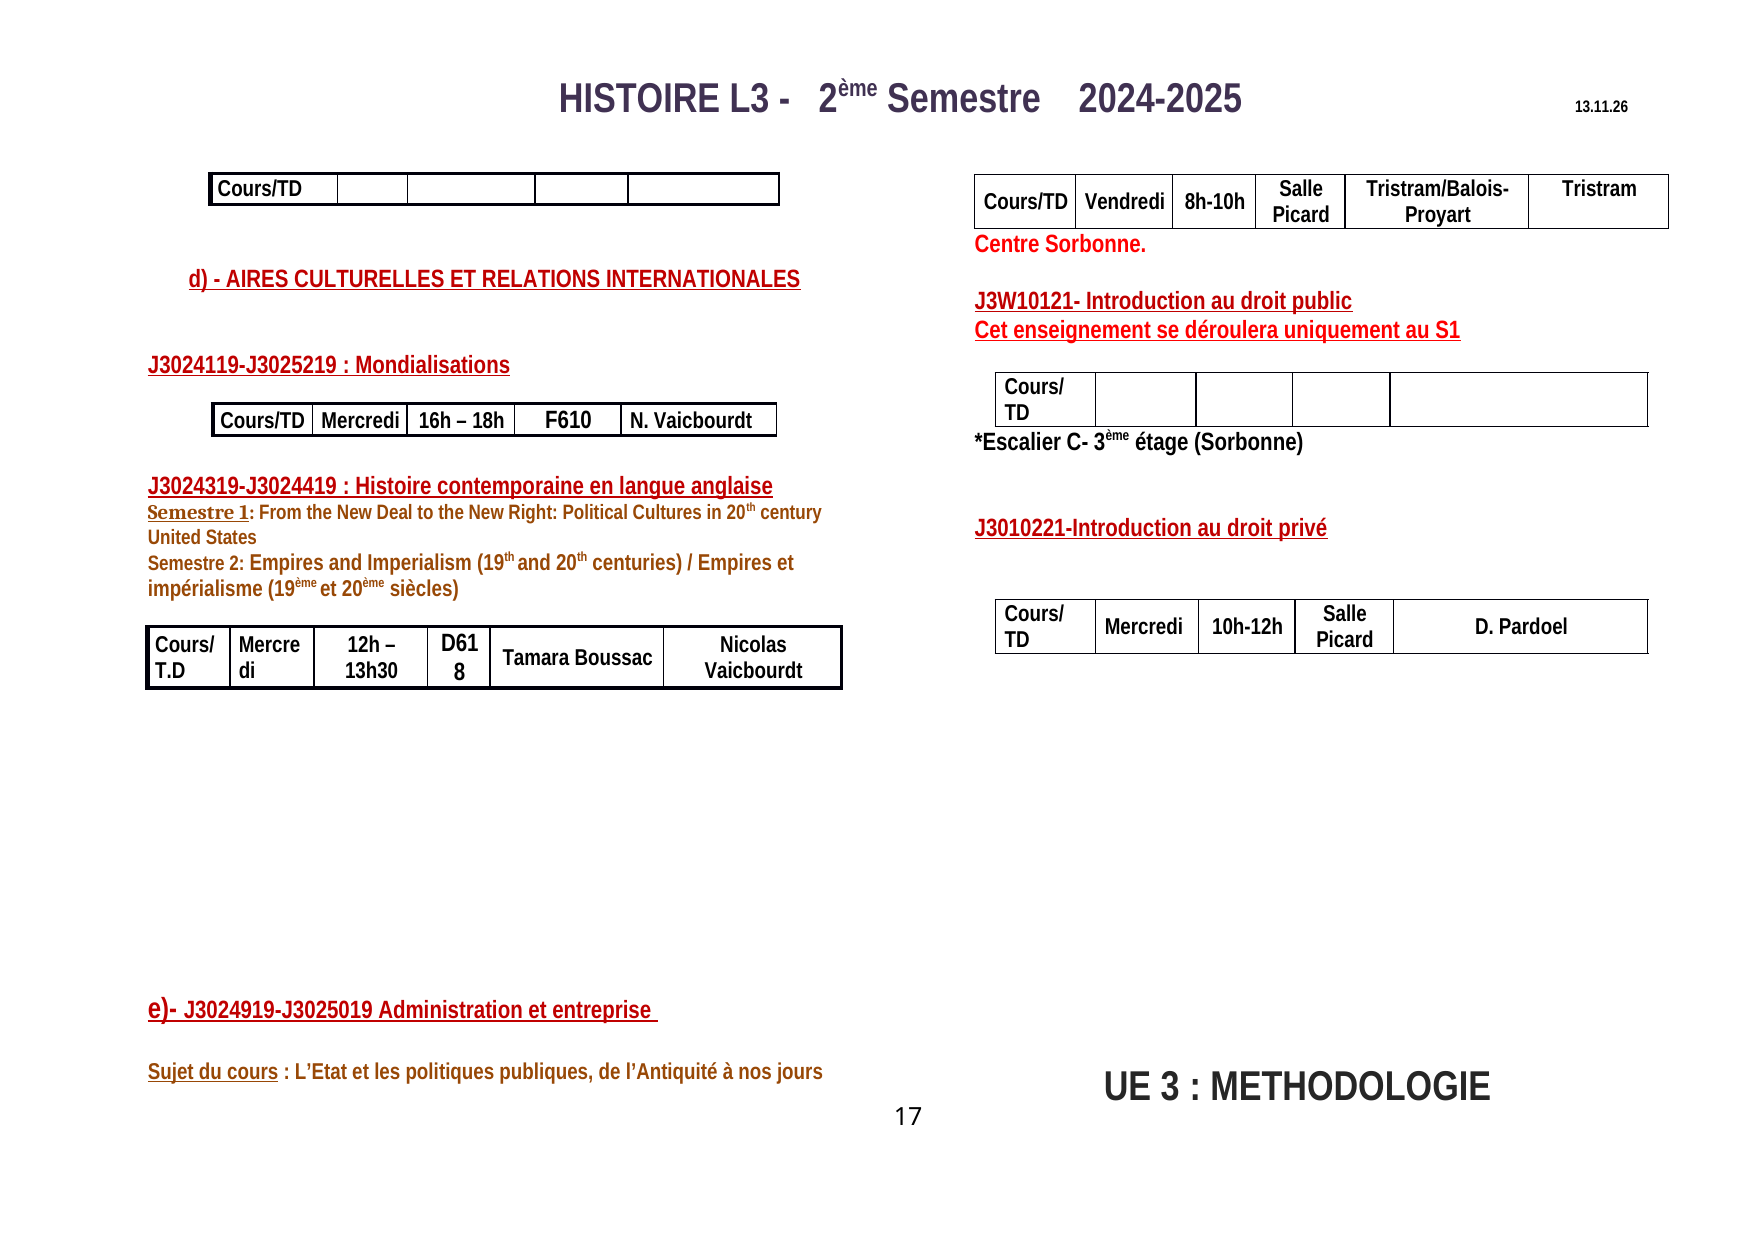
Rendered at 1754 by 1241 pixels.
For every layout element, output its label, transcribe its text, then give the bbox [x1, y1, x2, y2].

text Cet enseignement se déroulera uniquement au S1 [974, 315, 1668, 343]
table_header Cours/TD [996, 600, 1095, 652]
table_header Salle Picard [1256, 175, 1344, 228]
text J3024119-J3025219 : Mondialisations [148, 350, 842, 378]
table_header Tristram [1529, 175, 1668, 228]
text Semestre 1: From the New Deal to the New Right: Political Cultures in 20th century United States [148, 500, 842, 548]
table_header [1293, 373, 1389, 426]
table_header [629, 175, 778, 203]
table_header Mercredi [1096, 600, 1198, 652]
text *Escalier C- 3ème étage (Sorbonne) [974, 427, 1668, 455]
table_header [1197, 373, 1292, 426]
table_header Cours/TD [215, 405, 312, 434]
table_header [536, 175, 627, 203]
text Semestre 2: Empires and Imperialism (19th and 20th centuries) / Empires et impérialisme (19ème et 20ème siècles) [148, 548, 842, 601]
table_header 10h-12h [1199, 600, 1294, 652]
table_header N. Vaicbourdt [622, 405, 776, 434]
table_header Tamara Boussac [491, 628, 663, 686]
table_header Cours/ T.D [150, 628, 229, 686]
table_header Cours/TD [996, 373, 1095, 426]
text Centre Sorbonne. [974, 229, 1668, 257]
table_header Cours/TD [975, 175, 1075, 228]
text e)- J3024919-J3025019 Administration et entreprise [148, 991, 842, 1025]
table_header Tristram/Balois-Proyart [1346, 175, 1528, 228]
table_header D618 [428, 628, 489, 686]
text d) - AIRES CULTURELLES ET RELATIONS INTERNATIONALES [148, 264, 842, 292]
table_header Vendredi [1076, 175, 1172, 228]
text J3010221-Introduction au droit privé [974, 513, 1668, 541]
table_header [1391, 373, 1647, 426]
table_header D. Pardoel [1394, 600, 1647, 652]
table_header [1096, 373, 1195, 426]
table_header Mercredi [231, 628, 313, 686]
table_header Salle Picard [1296, 600, 1393, 652]
table_header 16h – 18h [408, 405, 514, 434]
text J3W10121- Introduction au droit public [974, 286, 1668, 315]
table_header 12h – 13h30 [315, 628, 427, 686]
table_header Nicolas Vaicbourdt [664, 628, 840, 686]
table_header Cours/TD [213, 175, 337, 203]
table_header [408, 175, 534, 203]
table_header [338, 175, 407, 203]
table_header 8h-10h [1173, 175, 1255, 228]
text J3024319-J3024419 : Histoire contemporaine en langue anglaise [148, 471, 842, 500]
text Sujet du cours : L’Etat et les politiques publiques, de l’Antiquité à nos jours [148, 1058, 842, 1084]
table_header Mercredi [313, 405, 406, 434]
table_header F610 [515, 405, 620, 434]
